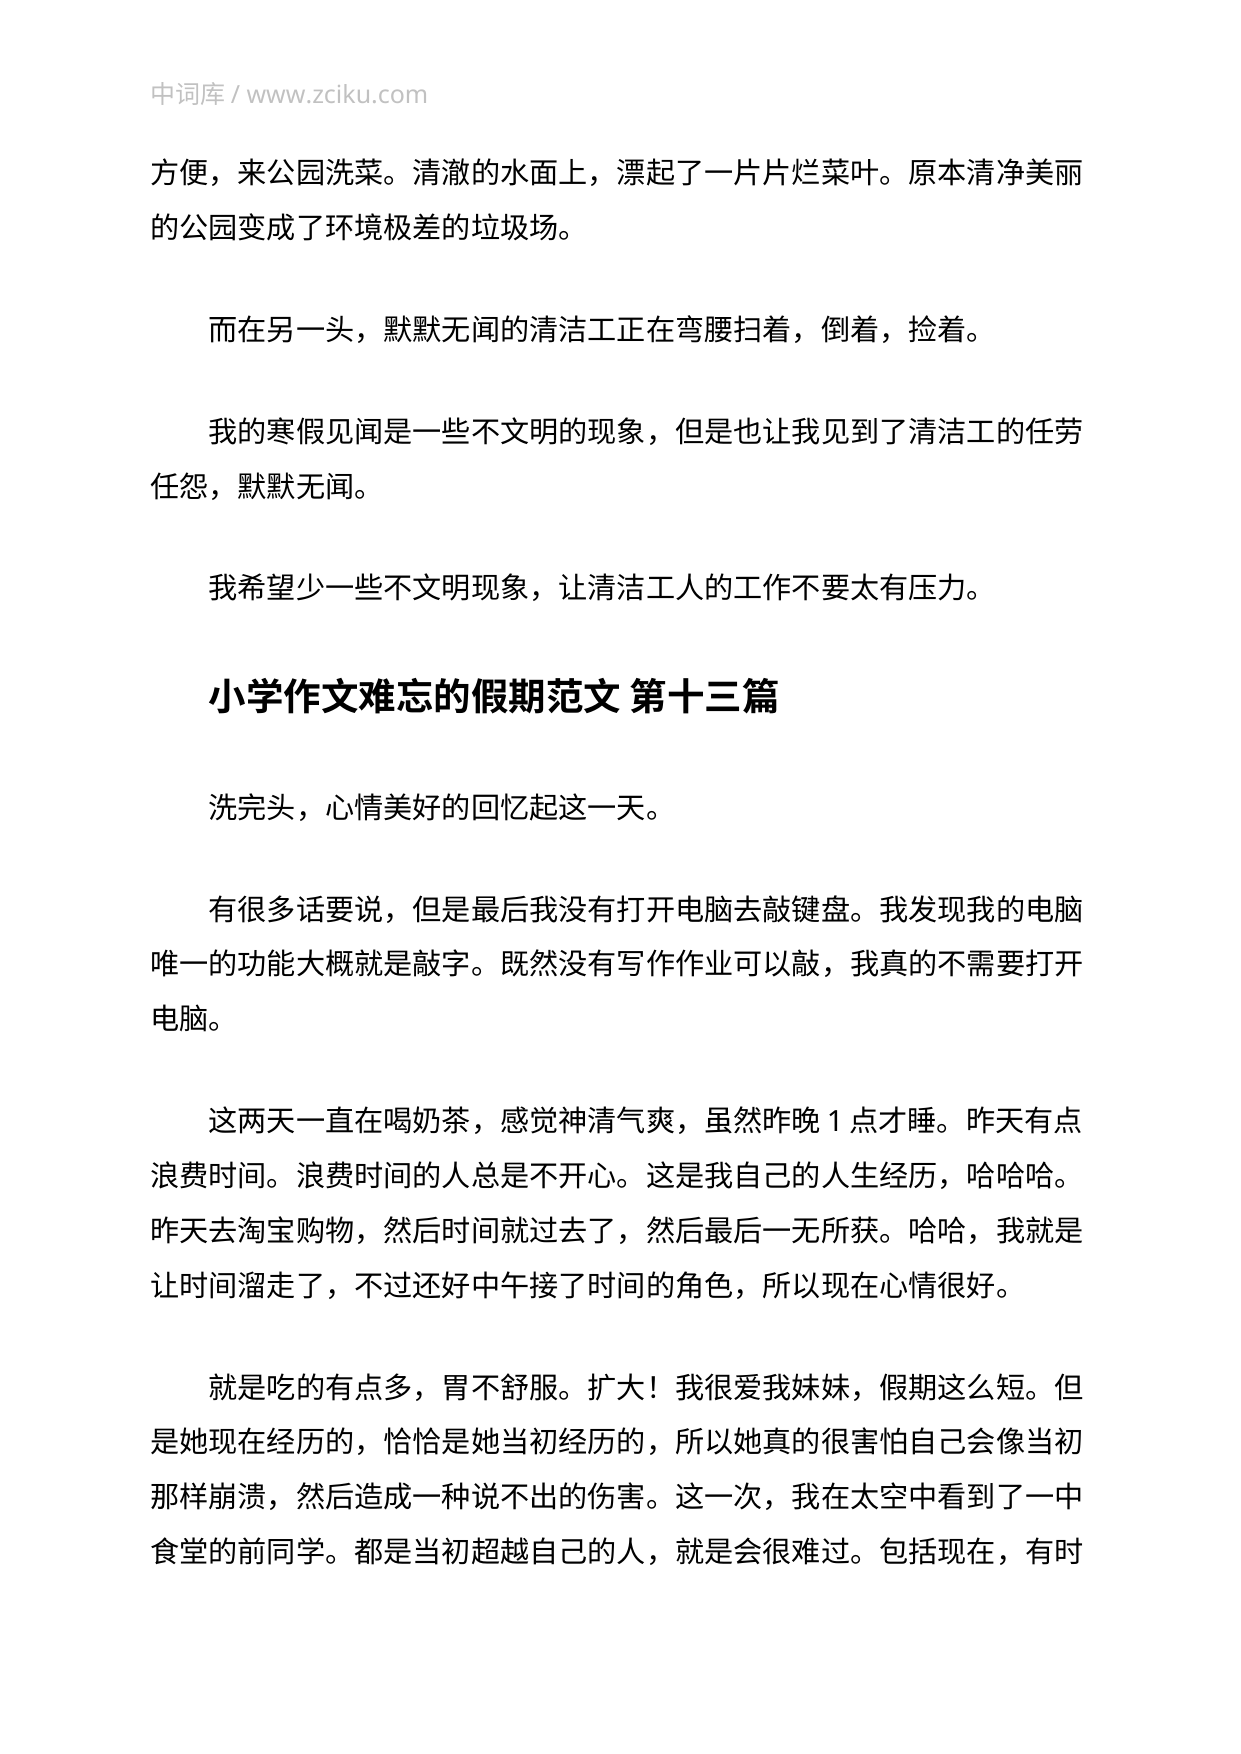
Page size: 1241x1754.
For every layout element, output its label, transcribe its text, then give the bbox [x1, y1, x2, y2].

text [150, 150, 1090, 247]
text 这两天一直在喝奶茶，感觉神清气爽，虽然昨晚1点才睡。昨天有点浪费时间。浪费时间的人总是不开心。这是我自己的人生经历，哈哈哈。昨天去淘宝购物，然后时间就过去了，然后最后一无所获。哈哈，我就是让时间溜走了，不过还好中午接了时间的角色，所以现在心情很好。 [150, 1098, 1090, 1305]
text 我的寒假见闻是一些不文明的现象，但是也让我见到了清洁工的任劳任怨，默默无闻。 [150, 408, 1090, 506]
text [150, 1364, 1090, 1571]
text 而在另一头，默默无闻的清洁工正在弯腰扫着，倒着，捡着。 [150, 307, 1090, 349]
text 洗完头，心情美好的回忆起这一天。 [150, 784, 1090, 827]
text 有很多话要说，但是最后我没有打开电脑去敲键盘。我发现我的电脑唯一的功能大概就是敲字。既然没有写作作业可以敲，我真的不需要打开电脑。 [150, 886, 1090, 1038]
text 我希望少一些不文明现象，让清洁工人的工作不要太有压力。 [150, 565, 1090, 607]
text 小学作文难忘的假期范文 第十三篇 [150, 667, 1090, 721]
